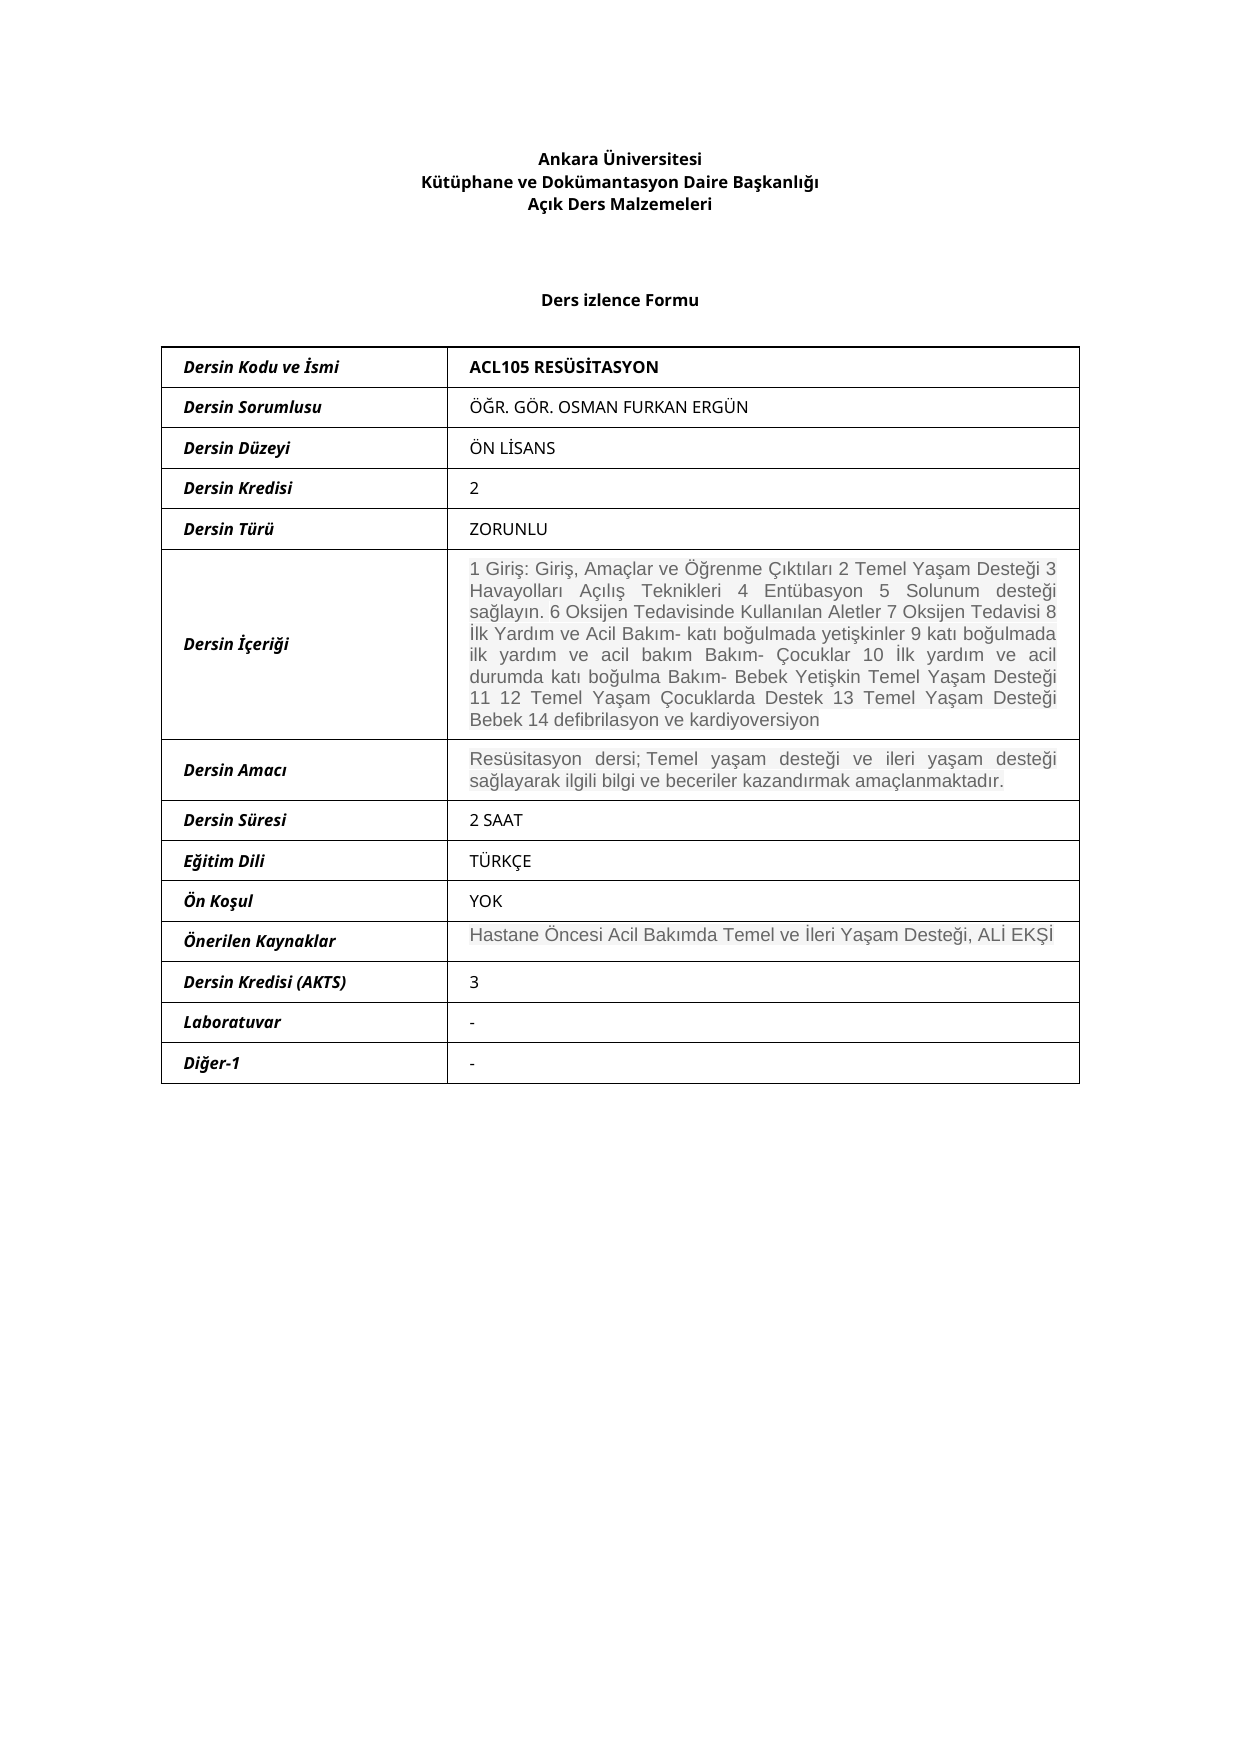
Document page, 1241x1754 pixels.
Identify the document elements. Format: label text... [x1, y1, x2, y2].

table_cell TÜRKÇE [448, 841, 1079, 880]
table_header ACL105 RESÜSİTASYON [448, 348, 1079, 387]
table_cell Resüsitasyon dersi; Temel yaşam desteği ve ileri yaşam desteği sağlayarak ilgili bilgi ve beceriler kazandırmak amaçlanmaktadır. [448, 740, 1079, 799]
table_cell Hastane Öncesi Acil Bakımda Temel ve İleri Yaşam Desteği, ALİ EKŞİ [448, 922, 1079, 961]
text Ders izlence Formu [148, 288, 1093, 311]
table_cell Dersin Süresi [162, 801, 447, 840]
table_cell Ön Koşul [162, 881, 447, 921]
table_cell Önerilen Kaynaklar [162, 922, 447, 961]
table_cell 1 Giriş: Giriş, Amaçlar ve Öğrenme Çıktıları 2 Temel Yaşam Desteği 3 Havayolları Açılış Teknikleri 4 Entübasyon 5 Solunum desteği sağlayın. 6 Oksijen Tedavisinde Kullanılan Aletler 7 Oksijen Tedavisi 8 İlk Yardım ve Acil Bakım- katı boğulmada yetişkinler 9 katı boğulmada ilk yardım ve acil bakım Bakım- Çocuklar 10 İlk yardım ve acil durumda katı boğulma Bakım- Bebek Yetişkin Temel Yaşam Desteği 11 12 Temel Yaşam Çocuklarda Destek 13 Temel Yaşam Desteği Bebek 14 defibrilasyon ve kardiyoversiyon [448, 550, 1079, 739]
text Açık Ders Malzemeleri [148, 193, 1093, 216]
table_cell Dersin Kredisi [162, 469, 447, 508]
text Ankara Üniversitesi Kütüphane ve Dokümantasyon Daire Başkanlığı [148, 148, 1093, 193]
table_cell Dersin Amacı [162, 740, 447, 799]
table_cell Dersin Kredisi (AKTS) [162, 962, 447, 1002]
table_cell YOK [448, 881, 1079, 921]
table_cell Dersin Türü [162, 509, 447, 548]
table_cell 2 SAAT [448, 801, 1079, 840]
table_cell 2 [448, 469, 1079, 508]
table_cell Dersin Düzeyi [162, 428, 447, 468]
table_cell ZORUNLU [448, 509, 1079, 548]
table_cell - [448, 1003, 1079, 1042]
table_cell ÖĞR. GÖR. OSMAN FURKAN ERGÜN [448, 388, 1079, 427]
table_cell Eğitim Dili [162, 841, 447, 880]
table_cell Diğer-1 [162, 1043, 447, 1082]
table_cell Laboratuvar [162, 1003, 447, 1042]
table_cell - [448, 1043, 1079, 1082]
table_cell Dersin İçeriği [162, 550, 447, 739]
table_cell ÖN LİSANS [448, 428, 1079, 468]
table_header Dersin Kodu ve İsmi [162, 348, 447, 387]
table_cell 3 [448, 962, 1079, 1002]
table_cell Dersin Sorumlusu [162, 388, 447, 427]
